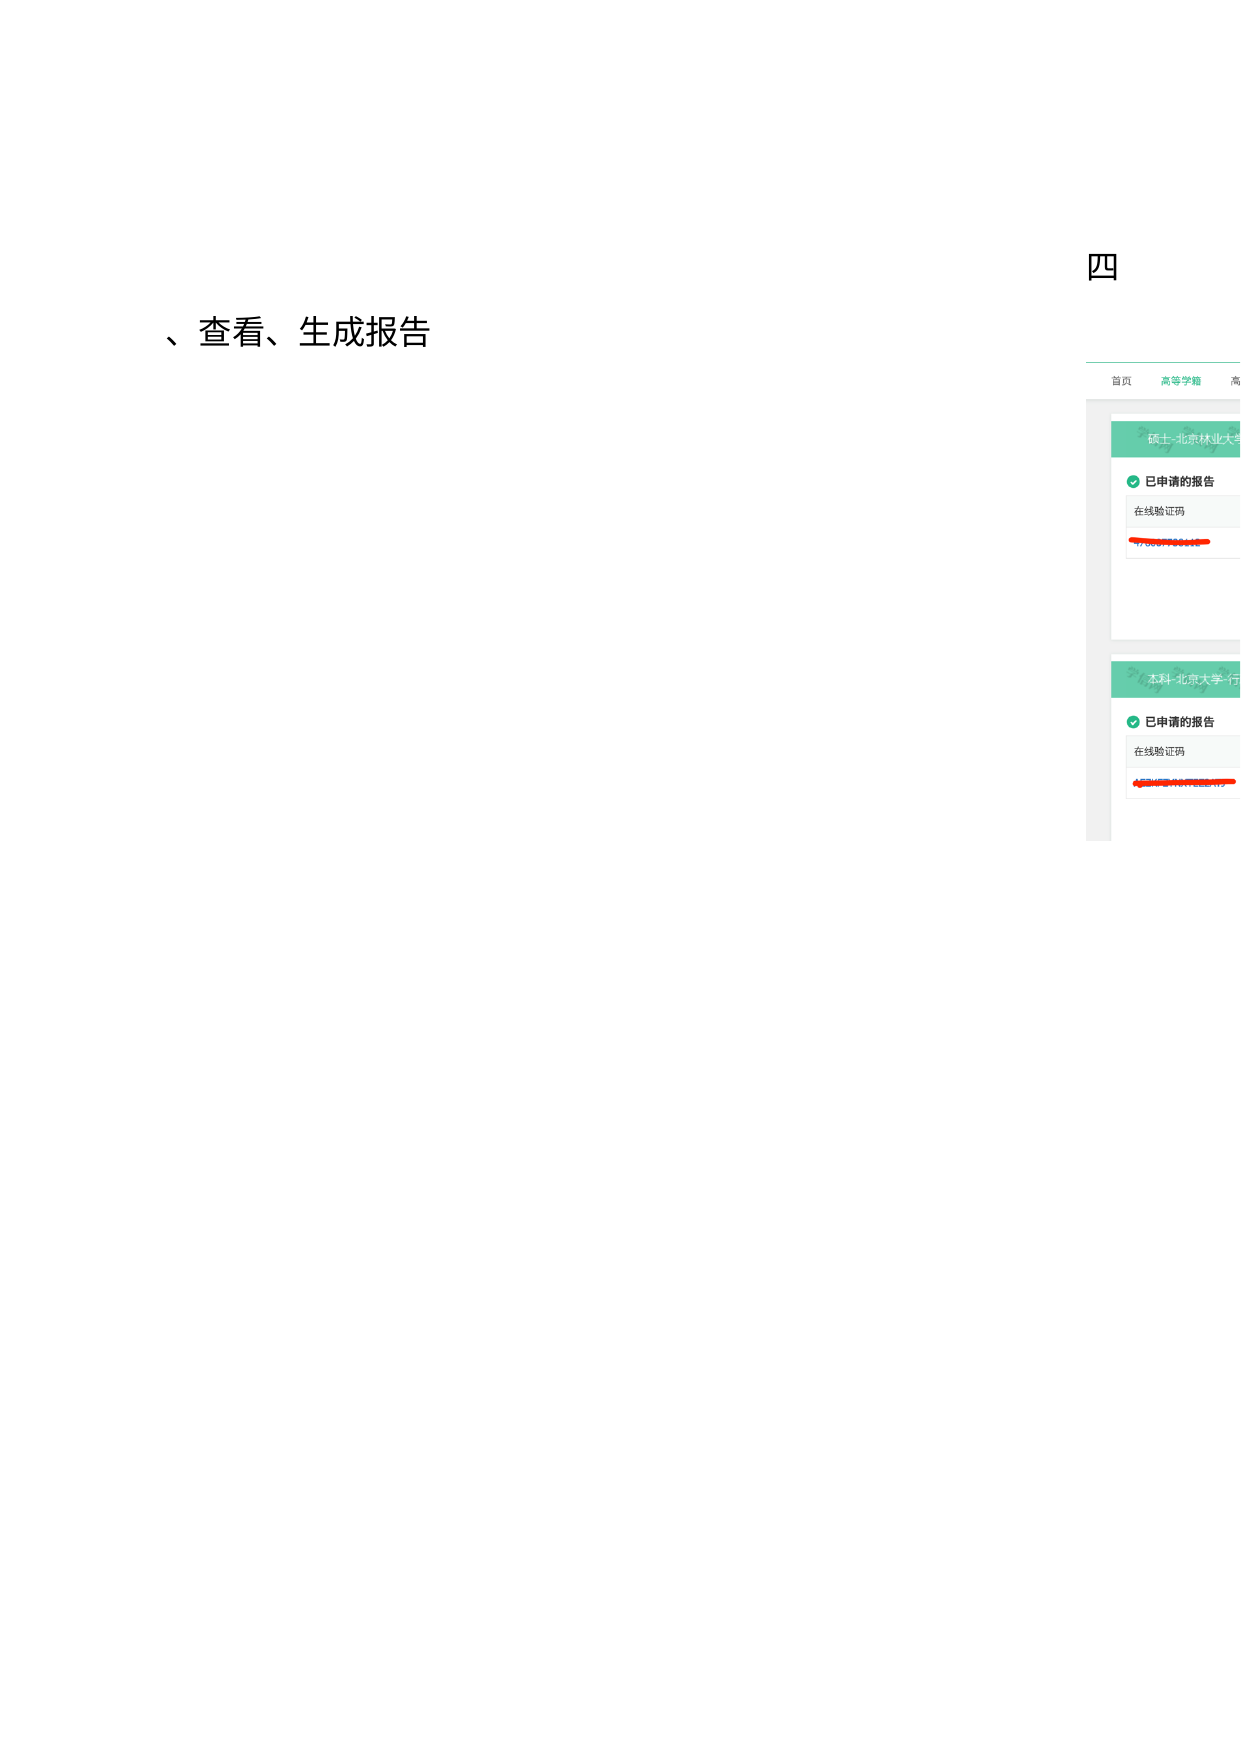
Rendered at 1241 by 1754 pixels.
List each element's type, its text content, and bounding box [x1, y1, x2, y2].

text 四、查看、生成报告 [165, 233, 1087, 363]
picture [1086, 362, 1241, 841]
